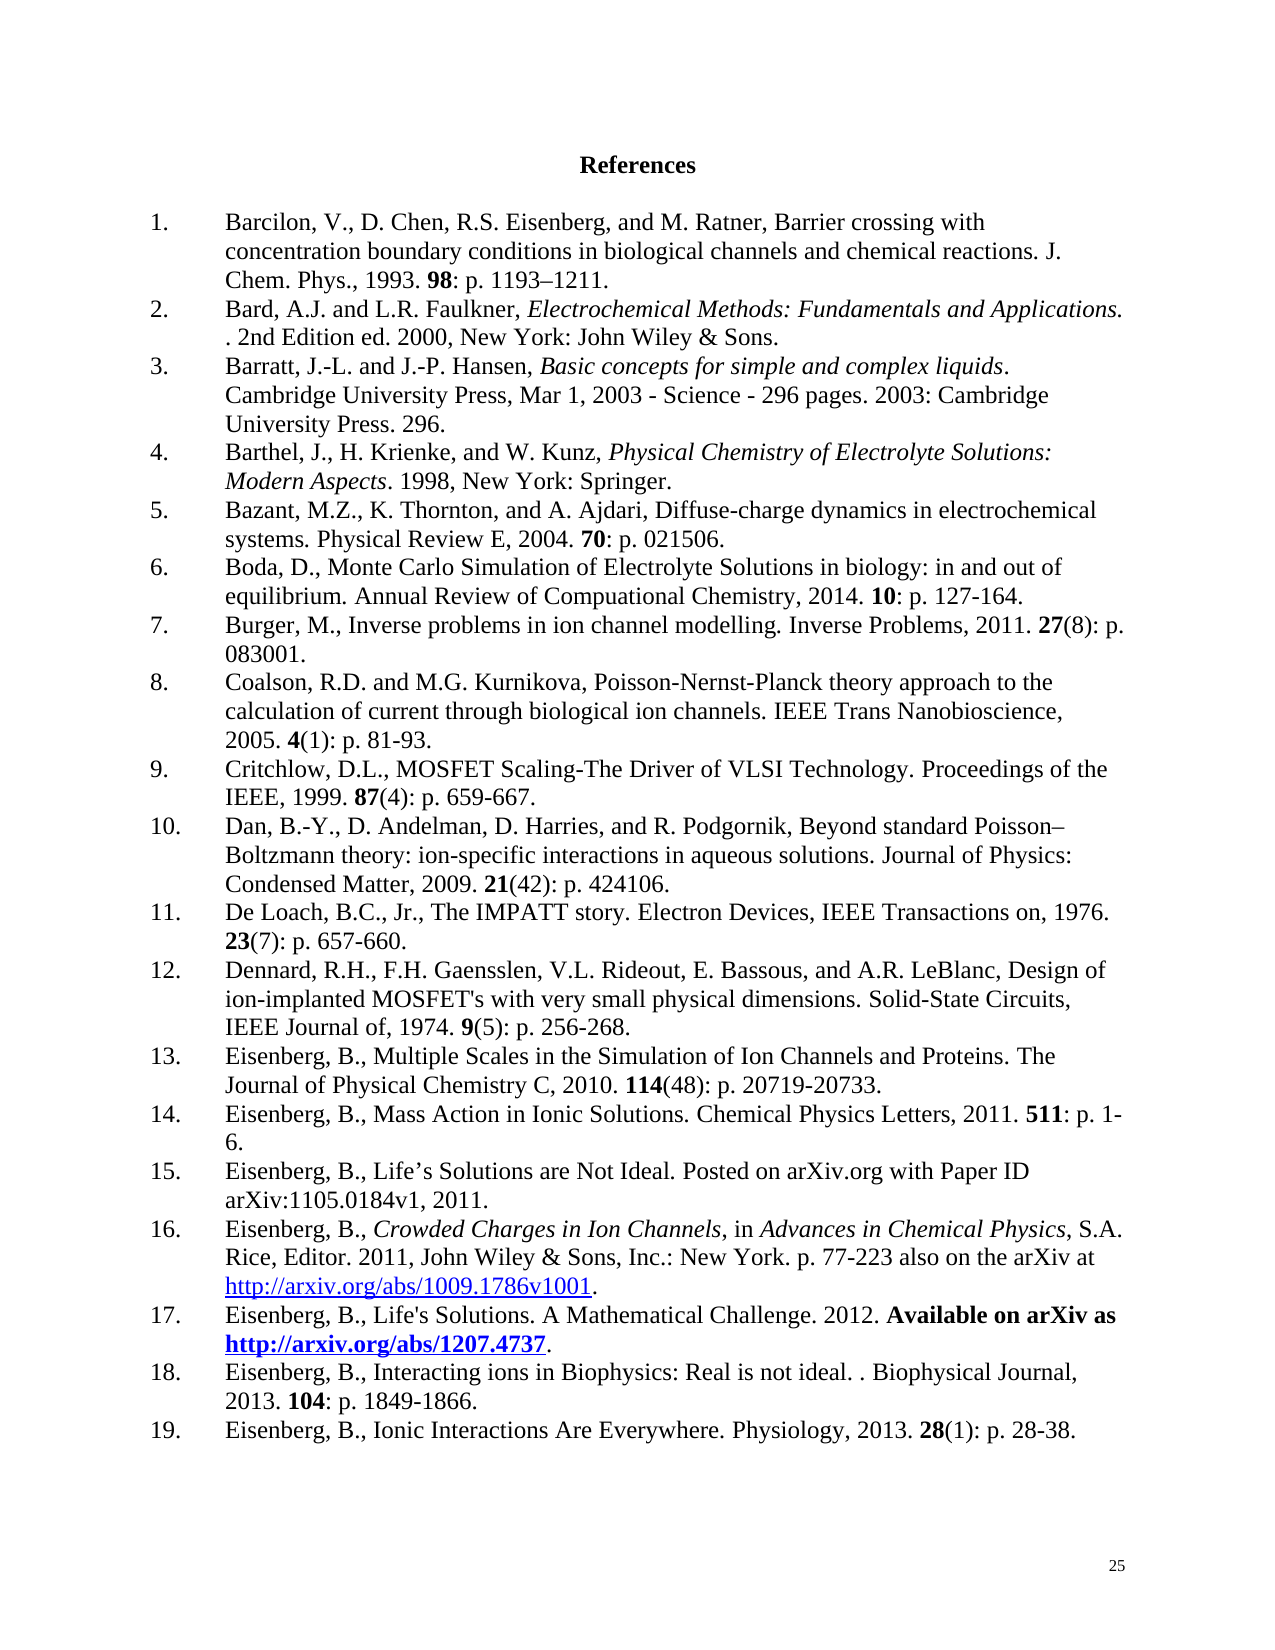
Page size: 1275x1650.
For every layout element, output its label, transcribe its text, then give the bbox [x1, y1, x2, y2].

text 12. Dennard, R.H., F.H. Gaensslen, V.L. Rideout, E. Bassous, and A.R. LeBlanc, Design of ion-implanted MOSFET's with very small physical dimensions. Solid-State Circuits, IEEE Journal of, 1974. 9(5): p. 256-268. [150, 955, 1125, 1041]
text 2. Bard, A.J. and L.R. Faulkner, Electrochemical Methods: Fundamentals and Applications. . 2nd Edition ed. 2000, New York: John Wiley & Sons. [150, 294, 1125, 351]
text 1. Barcilon, V., D. Chen, R.S. Eisenberg, and M. Ratner, Barrier crossing with concentration boundary conditions in biological channels and chemical reactions. J. Chem. Phys., 1993. 98: p. 1193–1211. [150, 207, 1125, 294]
text 9. Critchlow, D.L., MOSFET Scaling-The Driver of VLSI Technology. Proceedings of the IEEE, 1999. 87(4): p. 659-667. [150, 754, 1125, 811]
text 14. Eisenberg, B., Mass Action in Ionic Solutions. Chemical Physics Letters, 2011. 511: p. 1-6. [150, 1099, 1125, 1156]
text 6. Boda, D., Monte Carlo Simulation of Electrolyte Solutions in biology: in and out of equilibrium. Annual Review of Compuational Chemistry, 2014. 10: p. 127-164. [150, 552, 1125, 610]
text 13. Eisenberg, B., Multiple Scales in the Simulation of Ion Channels and Proteins. The Journal of Physical Chemistry C, 2010. 114(48): p. 20719-20733. [150, 1041, 1125, 1099]
text 7. Burger, M., Inverse problems in ion channel modelling. Inverse Problems, 2011. 27(8): p. 083001. [150, 610, 1125, 667]
text 19. Eisenberg, B., Ionic Interactions Are Everywhere. Physiology, 2013. 28(1): p. 28-38. [150, 1415, 1125, 1444]
text 18. Eisenberg, B., Interacting ions in Biophysics: Real is not ideal. . Biophysical Journal, 2013. 104: p. 1849-1866. [150, 1357, 1125, 1415]
text 3. Barratt, J.-L. and J.-P. Hansen, Basic concepts for simple and complex liquids. Cambridge University Press, Mar 1, 2003 - Science - 296 pages. 2003: Cambridge University Press. 296. [150, 351, 1125, 437]
text 16. Eisenberg, B., Crowded Charges in Ion Channels, in Advances in Chemical Physics, S.A. Rice, Editor. 2011, John Wiley & Sons, Inc.: New York. p. 77-223 also on the arXiv at http://arxiv.org/abs/1009.1786v1001. [150, 1214, 1125, 1300]
text 5. Bazant, M.Z., K. Thornton, and A. Ajdari, Diffuse-charge dynamics in electrochemical systems. Physical Review E, 2004. 70: p. 021506. [150, 495, 1125, 552]
text 8. Coalson, R.D. and M.G. Kurnikova, Poisson-Nernst-Planck theory approach to the calculation of current through biological ion channels. IEEE Trans Nanobioscience, 2005. 4(1): p. 81-93. [150, 667, 1125, 754]
text 10. Dan, B.-Y., D. Andelman, D. Harries, and R. Podgornik, Beyond standard Poisson–Boltzmann theory: ion-specific interactions in aqueous solutions. Journal of Physics: Condensed Matter, 2009. 21(42): p. 424106. [150, 811, 1125, 897]
text References [150, 150, 1125, 179]
text 15. Eisenberg, B., Life’s Solutions are Not Ideal. Posted on arXiv.org with Paper ID arXiv:1105.0184v1, 2011. [150, 1156, 1125, 1214]
text 11. De Loach, B.C., Jr., The IMPATT story. Electron Devices, IEEE Transactions on, 1976. 23(7): p. 657-660. [150, 897, 1125, 955]
text 4. Barthel, J., H. Krienke, and W. Kunz, Physical Chemistry of Electrolyte Solutions: Modern Aspects. 1998, New York: Springer. [150, 437, 1125, 495]
text 17. Eisenberg, B., Life's Solutions. A Mathematical Challenge. 2012. Available on arXiv as http://arxiv.org/abs/1207.4737. [150, 1300, 1125, 1357]
